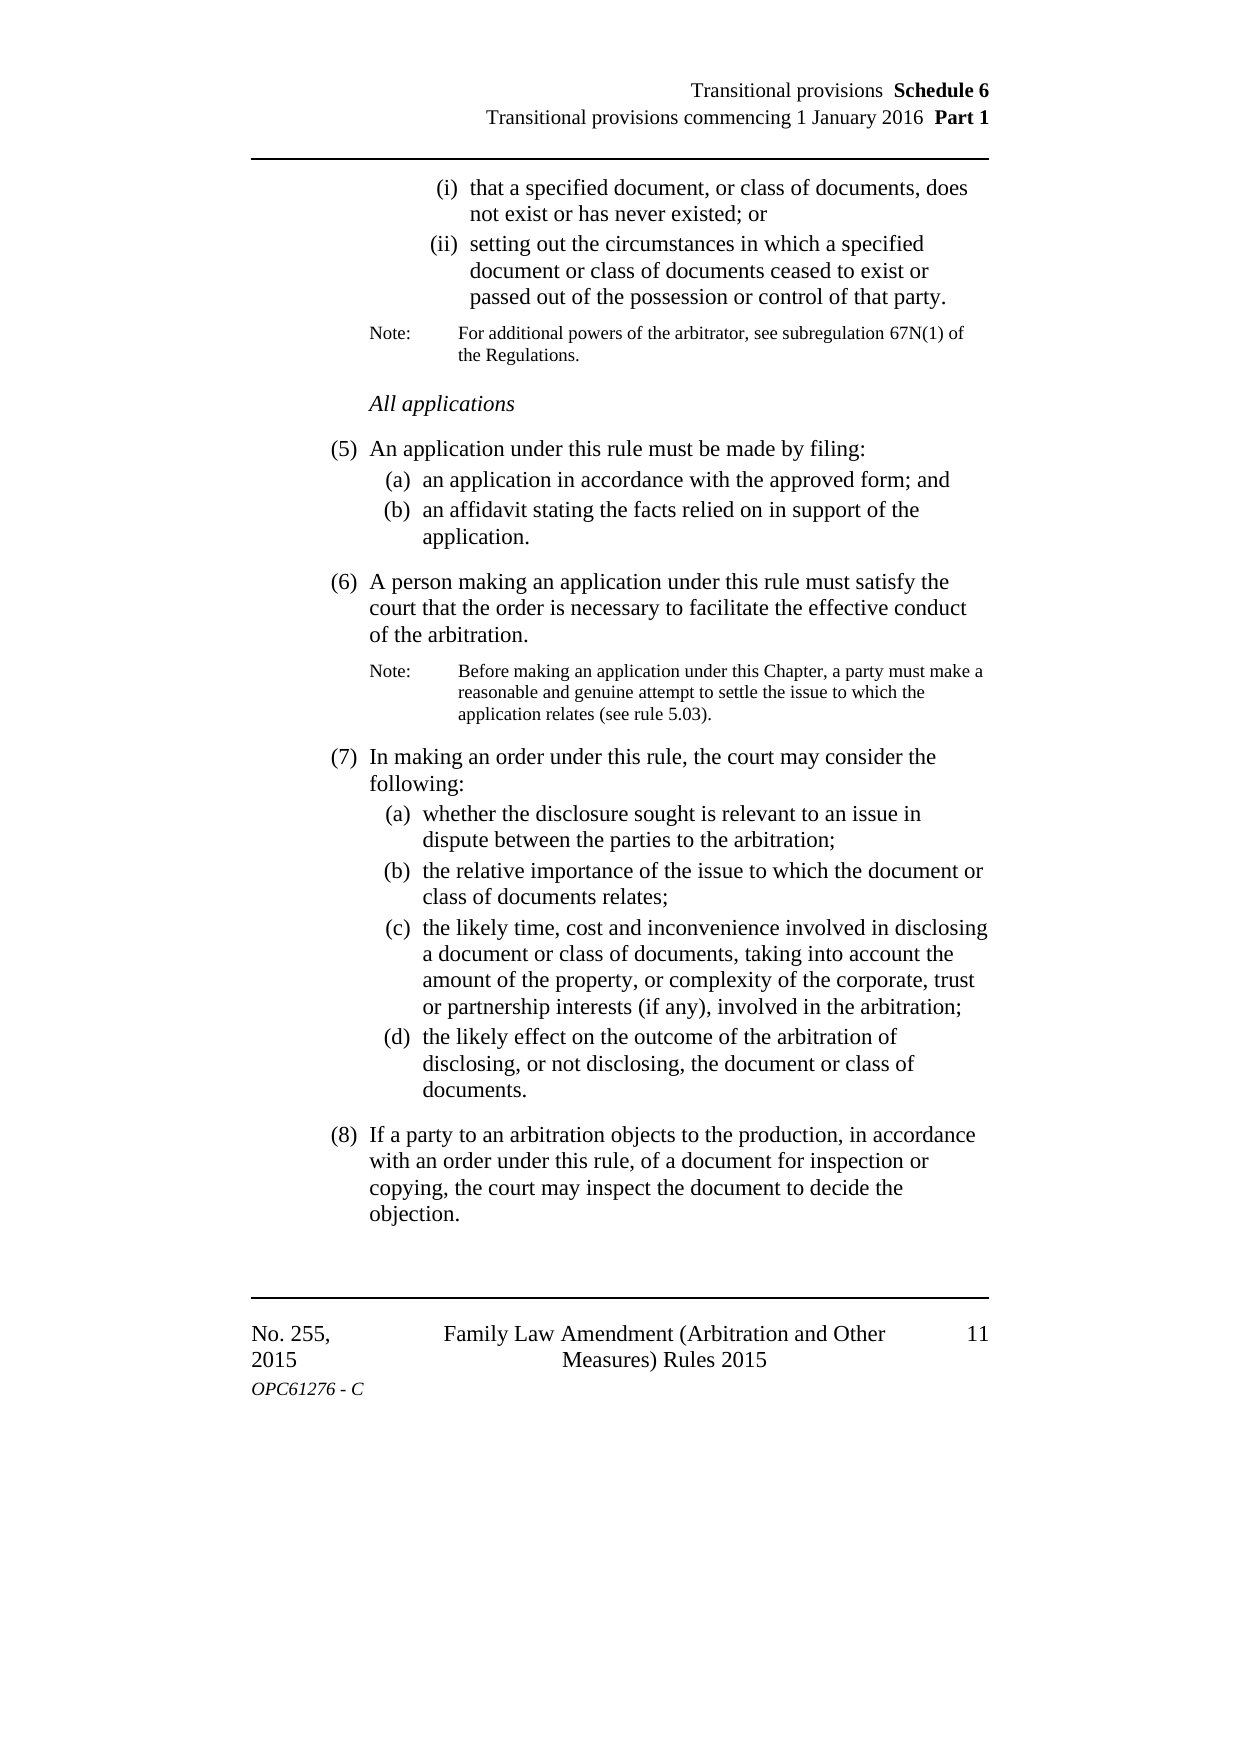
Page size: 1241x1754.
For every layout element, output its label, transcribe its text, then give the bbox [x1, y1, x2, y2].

text Note: For additional powers of the arbitrator, see subregulation 67N(1) of the Regulations. [369, 322, 989, 365]
text (ii) setting out the circumstances in which a specified document or class of documents ceased to exist or passed out of the possession or control of that party. [251, 231, 989, 309]
text (c) the likely time, cost and inconvenience involved in disclosing a document or class of documents, taking into account the amount of the property, or complexity of the corporate, trust or partnership interests (if any), involved in the arbitration; [251, 914, 989, 1019]
text (b) the relative importance of the issue to which the document or class of documents relates; [251, 857, 989, 910]
text (i) that a specified document, or class of documents, does not exist or has never existed; or [251, 174, 989, 226]
text (7) In making an order under this rule, the court may consider the following: [251, 743, 989, 796]
text (b) an affidavit stating the facts relied on in support of the application. [251, 497, 989, 549]
text (6) A person making an application under this rule must satisfy the court that the order is necessary to facilitate the effective conduct of the arbitration. [251, 568, 989, 647]
text (a) whether the disclosure sought is relevant to an issue in dispute between the parties to the arbitration; [251, 800, 989, 853]
text (d) the likely effect on the outcome of the arbitration of disclosing, or not disclosing, the document or class of documents. [251, 1023, 989, 1102]
text (a) an application in accordance with the approved form; and [251, 466, 989, 492]
text Note: Before making an application under this Chapter, a party must make a reasonable and genuine attempt to settle the issue to which the application relates (see rule 5.03). [369, 660, 989, 724]
text All applications [369, 390, 989, 417]
text (5) An application under this rule must be made by filing: [251, 436, 989, 462]
text (8) If a party to an arbitration objects to the production, in accordance with an order under this rule, of a document for inspection or copying, the court may inspect the document to decide the objection. [251, 1121, 989, 1227]
